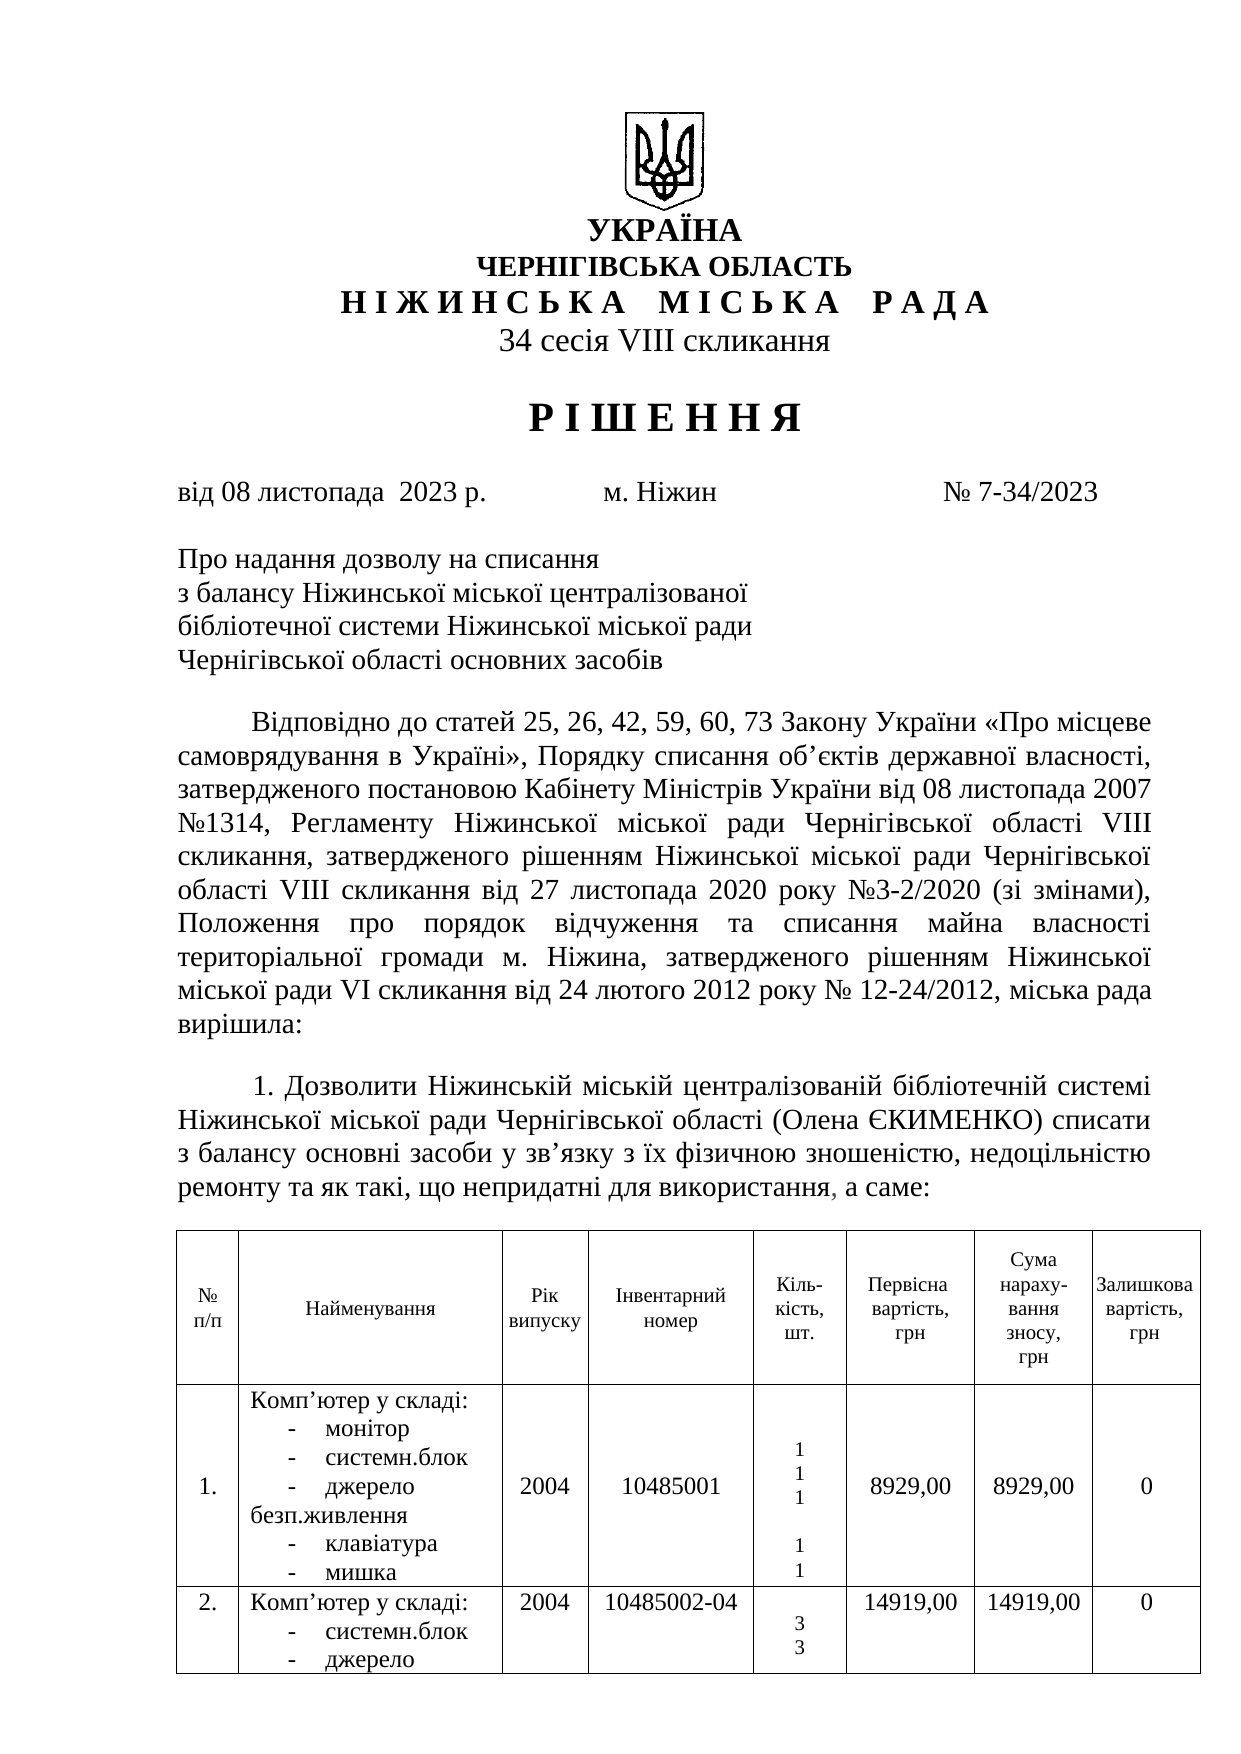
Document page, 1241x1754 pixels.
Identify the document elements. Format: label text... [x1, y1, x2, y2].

table_header Сума нараху-вання зносу, грн [975, 1231, 1092, 1384]
picture [624, 112, 705, 211]
text Н І Ж И Н С Ь К А М І С Ь К А Р А Д А [177, 282, 1152, 321]
table_header № п/п [177, 1231, 238, 1384]
text 1. Дозволити Ніжинській міській централізованій бібліотечній системі Ніжинської міської ради Чернігівської області (Олена ЄКИМЕНКО) списати з балансу основні засоби у зв’язку з їх фізичною зношеністю, недоцільністю ремонту та як такі, що непридатні для використання, а саме: [177, 1068, 1152, 1169]
text від 08 листопада 2023 р. м. Ніжин № 7-34/2023 [177, 474, 1152, 508]
table_header Залишкова вартість, грн [1093, 1231, 1200, 1384]
table_header Кіль-кість, шт. [754, 1231, 846, 1384]
table_cell 10485002-04 [589, 1587, 753, 1673]
table_cell 1 1 1 1 1 [754, 1385, 846, 1586]
table_header Інвентарний номер [589, 1231, 753, 1384]
text 34 сесія VIIІ скликання [177, 321, 1152, 359]
table_cell 2004 [503, 1587, 588, 1673]
table_cell 14919,00 [975, 1587, 1092, 1673]
table_cell 14919,00 [847, 1587, 974, 1673]
table_cell 8929,00 [847, 1385, 974, 1586]
table_cell 0 [1093, 1587, 1200, 1673]
table_cell 2. [177, 1587, 238, 1673]
text Про надання дозволу на списання [177, 541, 1152, 575]
text бібліотечної системи Ніжинської міської ради [177, 608, 1152, 642]
table_header Первісна вартість, грн [847, 1231, 974, 1384]
table_cell 8929,00 [975, 1385, 1092, 1586]
text Р І Ш Е Н Н Я [177, 393, 1152, 441]
table_cell 3 3 3 3 [754, 1587, 846, 1673]
table_header Рік випуску [503, 1231, 588, 1384]
table_cell 2004 [503, 1385, 588, 1586]
table_cell 0 [1093, 1385, 1200, 1586]
table_header Найменування [239, 1231, 502, 1384]
text ЧЕРНІГІВСЬКА ОБЛАСТЬ [177, 249, 1152, 282]
text УКРАЇНА [177, 211, 1152, 249]
table_cell Комп’ютер у складі: монітор системн.блок джерело безп.живлення клавіатура мишка [239, 1385, 502, 1586]
table_cell 10485001 [589, 1385, 753, 1586]
text Відповідно до статей 25, 26, 42, 59, 60, 73 Закону України «Про місцеве самоврядування в Україні», Порядку списання об’єктів державної власності, затвердженого постановою Кабінету Міністрів України від 08 листопада 2007 №1314, Регламенту Ніжинської міської ради Чернігівської області VIIІ скликання, затвердженого рішенням Ніжинської міської ради Чернігівської області VIIІ скликання від 27 листопада 2020 року №3-2/2020 (зі змінами), Положення про порядок відчуження та списання майна власності територіальної громади м. Ніжина, затвердженого рішенням Ніжинської міської ради VI скликання від 24 лютого 2012 року № 12-24/2012, міська рада вирішила: [177, 704, 1152, 1039]
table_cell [239, 1587, 502, 1673]
text Чернігівської області основних засобів [177, 642, 1152, 675]
text з балансу Ніжинської міської централізованої [177, 575, 1152, 608]
table_cell 1. [177, 1385, 238, 1586]
